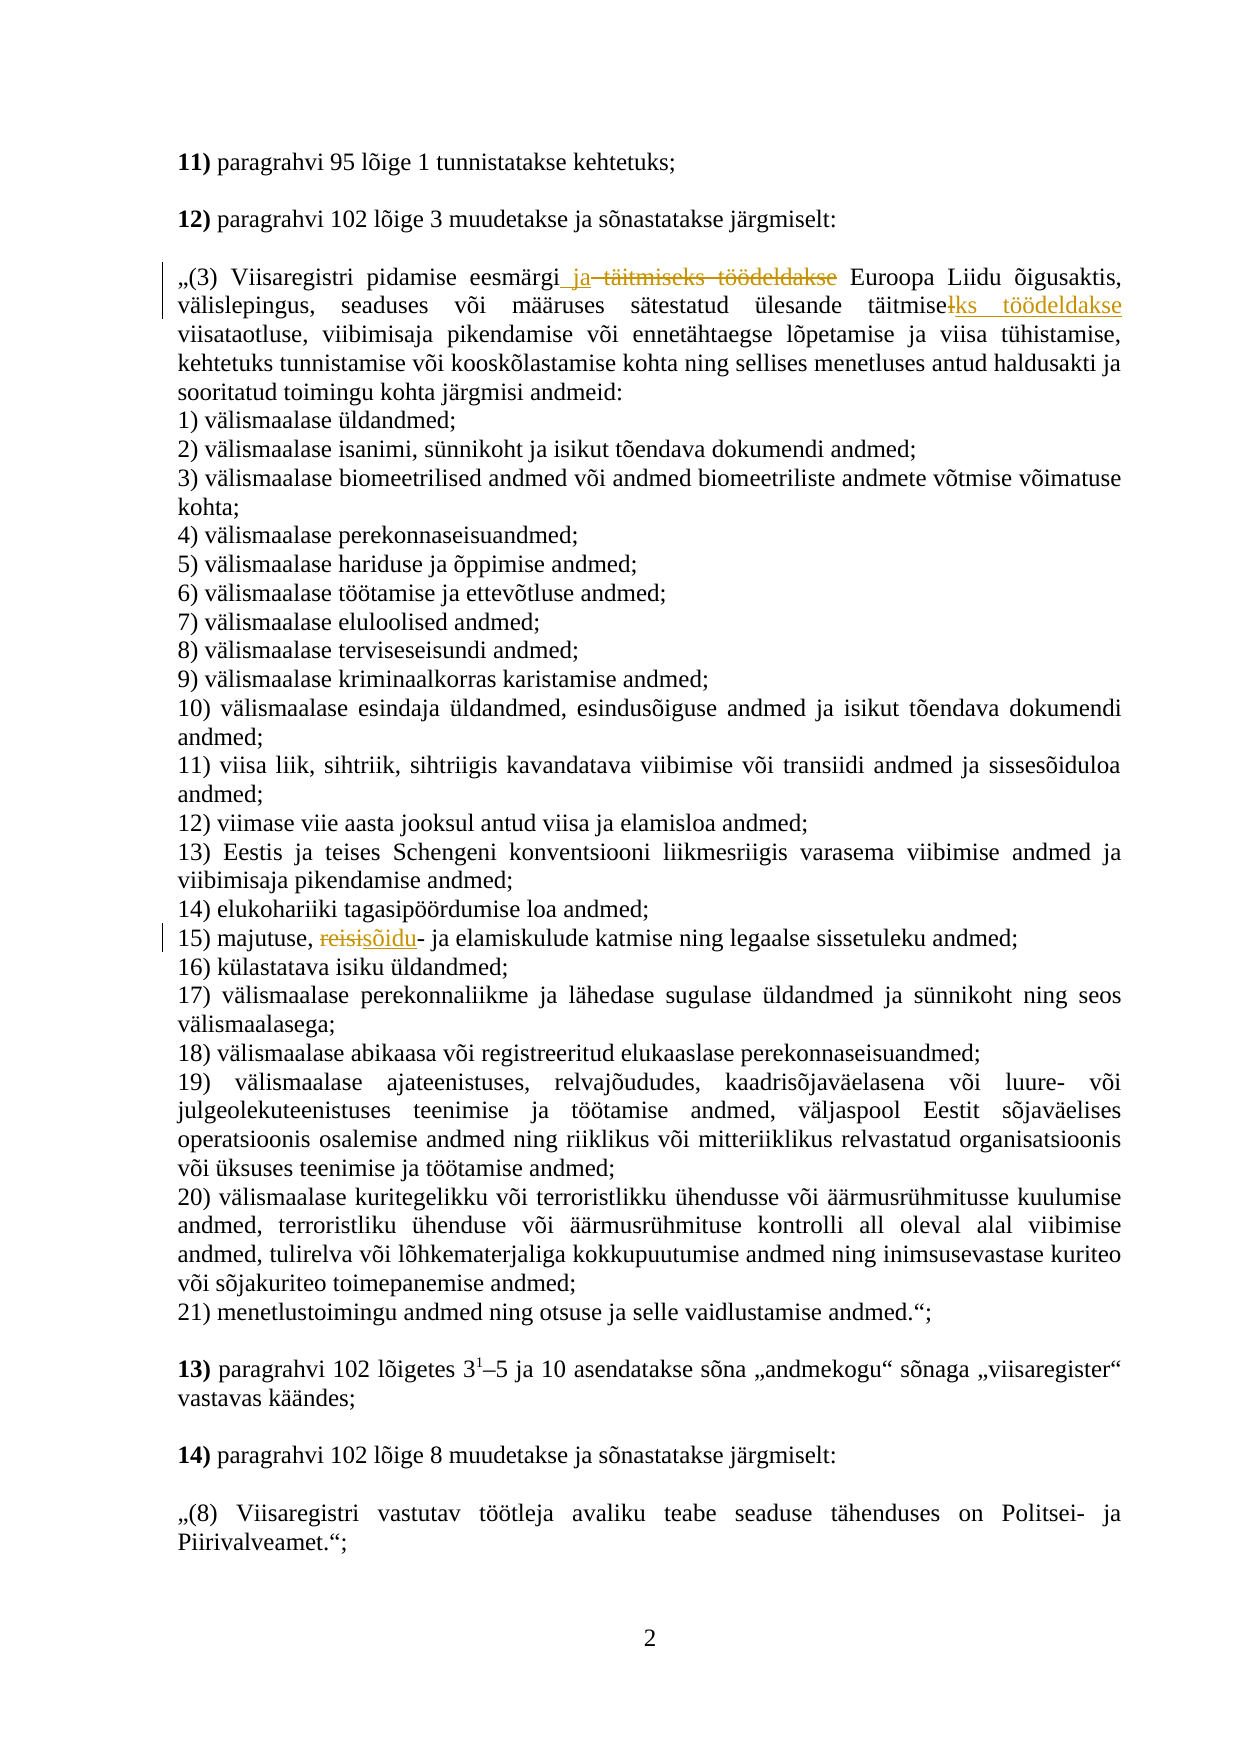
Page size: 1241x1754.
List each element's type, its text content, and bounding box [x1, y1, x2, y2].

text 13) Eestis ja teises Schengeni konventsiooni liikmesriigis varasema viibimise andmed ja viibimisaja pikendamise andmed; [177, 837, 1122, 894]
text 14) paragrahvi 102 lõige 8 muudetakse ja sõnastatakse järgmiselt: [177, 1441, 1122, 1469]
text 3) välismaalase biomeetrilised andmed või andmed biomeetriliste andmete võtmise võimatuse kohta; [177, 463, 1122, 521]
text 12) paragrahvi 102 lõige 3 muudetakse ja sõnastatakse järgmiselt: [177, 204, 1122, 233]
text 6) välismaalase töötamise ja ettevõtluse andmed; [177, 578, 1122, 607]
text 15) majutuse, - ja elamiskulude katmise ning legaalse sissetuleku andmed; [177, 923, 1122, 952]
text 17) välismaalase perekonnaliikme ja lähedase sugulase üldandmed ja sünnikoht ning seos välismaalasega; [177, 981, 1122, 1038]
text 14) elukohariiki tagasipöördumise loa andmed; [177, 894, 1122, 923]
text 9) välismaalase kriminaalkorras karistamise andmed; [177, 664, 1122, 693]
text 11) paragrahvi 95 lõige 1 tunnistatakse kehtetuks; [177, 147, 1122, 176]
text 19) välismaalase ajateenistuses, relvajõududes, kaadrisõjaväelasena või luure- või julgeolekuteenistuses teenimise ja töötamise andmed, väljaspool Eestit sõjaväelises operatsioonis osalemise andmed ning riiklikus või mitteriiklikus relvastatud organisatsioonis või üksuses teenimise ja töötamise andmed; [177, 1067, 1122, 1182]
text 2) välismaalase isanimi, sünnikoht ja isikut tõendava dokumendi andmed; [177, 434, 1122, 463]
text 18) välismaalase abikaasa või registreeritud elukaaslase perekonnaseisuandmed; [177, 1038, 1122, 1067]
text 12) viimase viie aasta jooksul antud viisa ja elamisloa andmed; [177, 808, 1122, 837]
text 21) menetlustoimingu andmed ning otsuse ja selle vaidlustamise andmed.“; [177, 1297, 1122, 1326]
text 16) külastatava isiku üldandmed; [177, 952, 1122, 981]
text 7) välismaalase eluloolised andmed; [177, 607, 1122, 636]
text „(8) Viisaregistri vastutav töötleja avaliku teabe seaduse tähenduses on Politsei- ja Piirivalveamet.“; [177, 1498, 1122, 1556]
text 11) viisa liik, sihtriik, sihtriigis kavandatava viibimise või transiidi andmed ja sissesõiduloa andmed; [177, 751, 1122, 808]
text 20) välismaalase kuritegelikku või terroristlikku ühendusse või äärmusrühmitusse kuulumise andmed, terroristliku ühenduse või äärmusrühmituse kontrolli all oleval alal viibimise andmed, tulirelva või lõhkematerjaliga kokkupuutumise andmed ning inimsusevastase kuriteo või sõjakuriteo toimepanemise andmed; [177, 1182, 1122, 1297]
text 10) välismaalase esindaja üldandmed, esindusõiguse andmed ja isikut tõendava dokumendi andmed; [177, 693, 1122, 751]
text 8) välismaalase terviseseisundi andmed; [177, 636, 1122, 664]
text 13) paragrahvi 102 lõigetes 31–5 ja 10 asendatakse sõna „andmekogu“ sõnaga „viisaregister“ vastavas käändes; [177, 1354, 1122, 1412]
text 1) välismaalase üldandmed; [177, 406, 1122, 434]
text 4) välismaalase perekonnaseisuandmed; [177, 521, 1122, 549]
text „(3) Viisaregistri pidamise eesmärgi Euroopa Liidu õigusaktis, välislepingus, seaduses või määruses sätestatud ülesande täitmise viisataotluse, viibimisaja pikendamise või ennetähtaegse lõpetamise ja viisa tühistamise, kehtetuks tunnistamise või kooskõlastamise kohta ning sellises menetluses antud haldusakti ja sooritatud toimingu kohta järgmisi andmeid: [177, 262, 1122, 406]
text 5) välismaalase hariduse ja õppimise andmed; [177, 549, 1122, 578]
